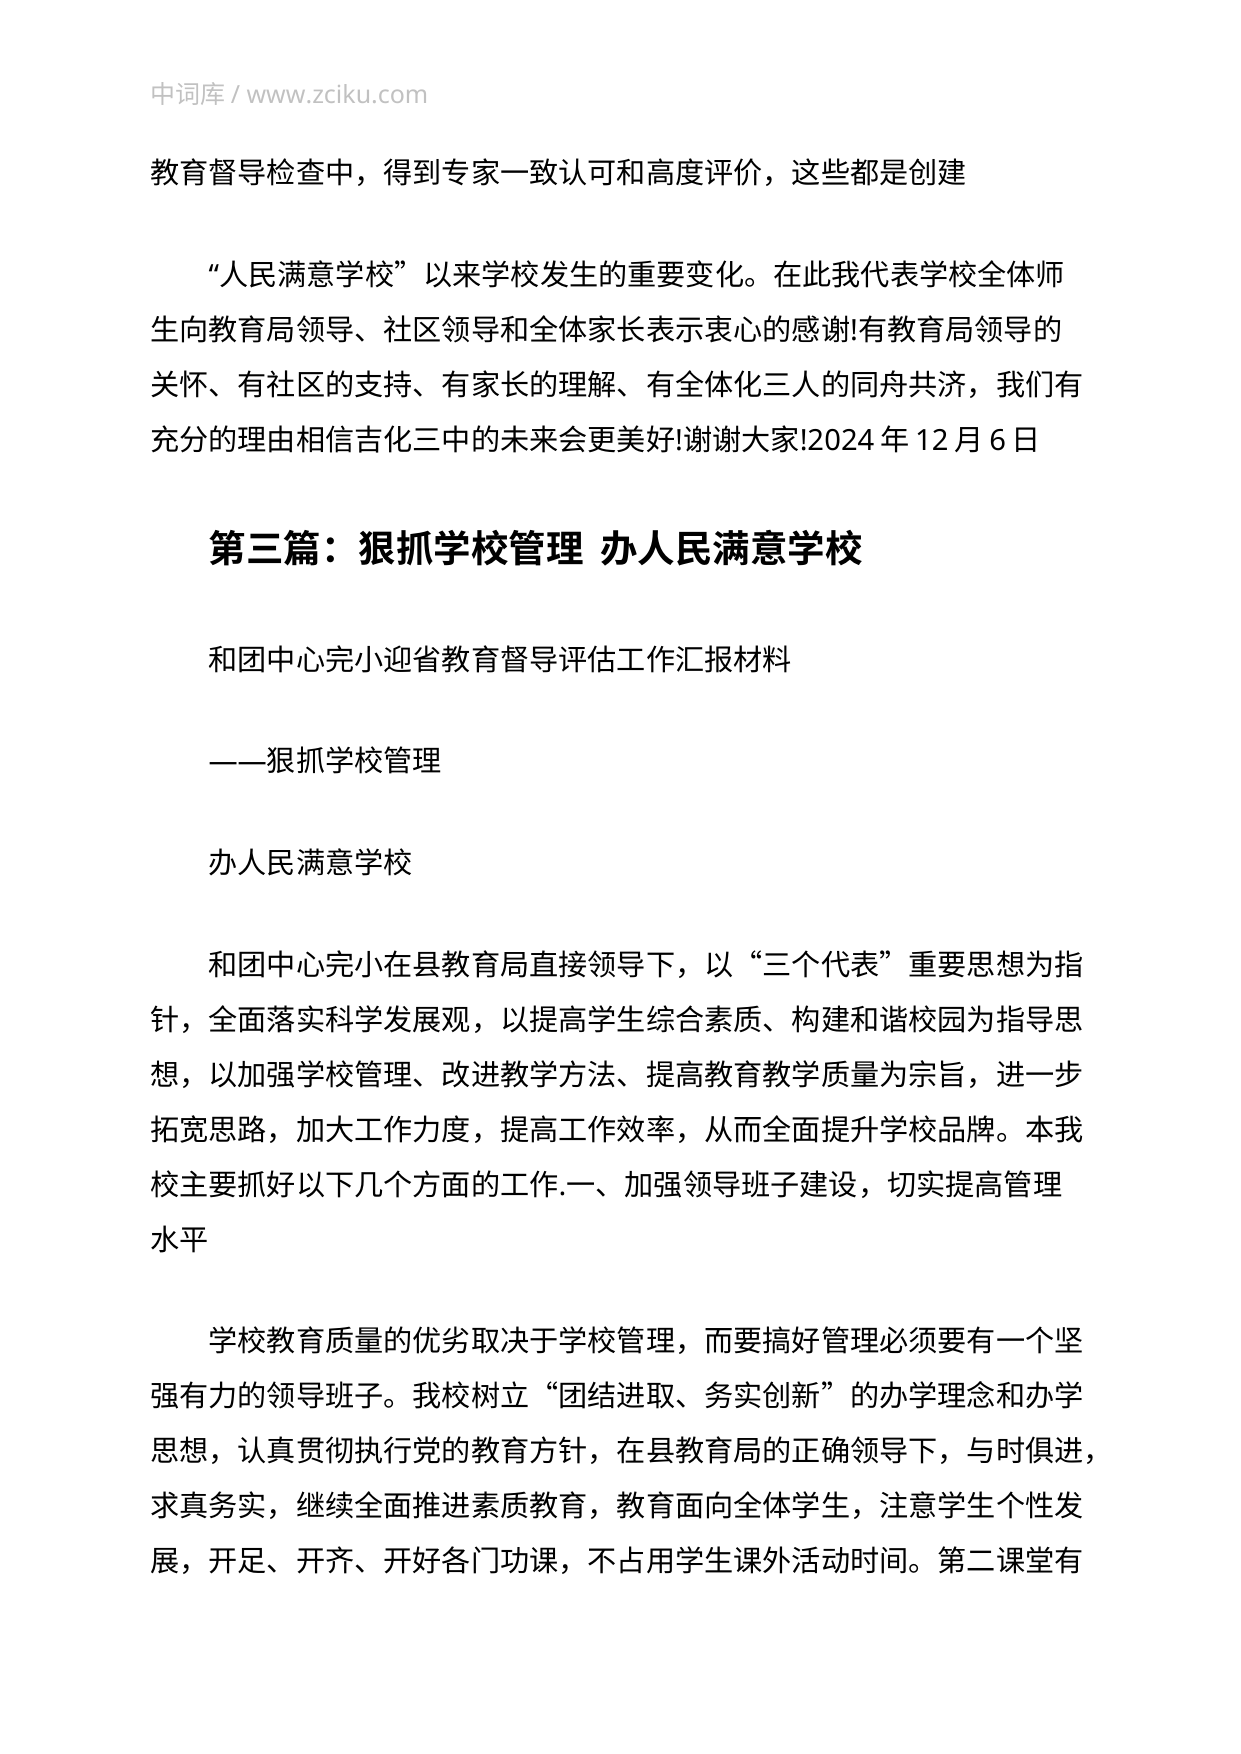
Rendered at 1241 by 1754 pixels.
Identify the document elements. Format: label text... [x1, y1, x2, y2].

text 和团中心完小迎省教育督导评估工作汇报材料 [150, 636, 1090, 678]
text ——狠抓学校管理 [150, 738, 1090, 780]
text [150, 150, 1090, 192]
text 和团中心完小在县教育局直接领导下，以“三个代表”重要思想为指针，全面落实科学发展观，以提高学生综合素质、构建和谐校园为指导思想，以加强学校管理、改进教学方法、提高教育教学质量为宗旨，进一步拓宽思路，加大工作力度，提高工作效率，从而全面提升学校品牌。本我校主要抓好以下几个方面的工作.一、加强领导班子建设，切实提高管理水平 [150, 942, 1090, 1258]
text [150, 1318, 1090, 1580]
text “人民满意学校”以来学校发生的重要变化。在此我代表学校全体师生向教育局领导、社区领导和全体家长表示衷心的感谢!有教育局领导的关怀、有社区的支持、有家长的理解、有全体化三人的同舟共济，我们有充分的理由相信吉化三中的未来会更美好!谢谢大家!2024年12月6日 [150, 252, 1090, 459]
text 办人民满意学校 [150, 840, 1090, 882]
text 第三篇：狠抓学校管理 办人民满意学校 [150, 519, 1090, 573]
